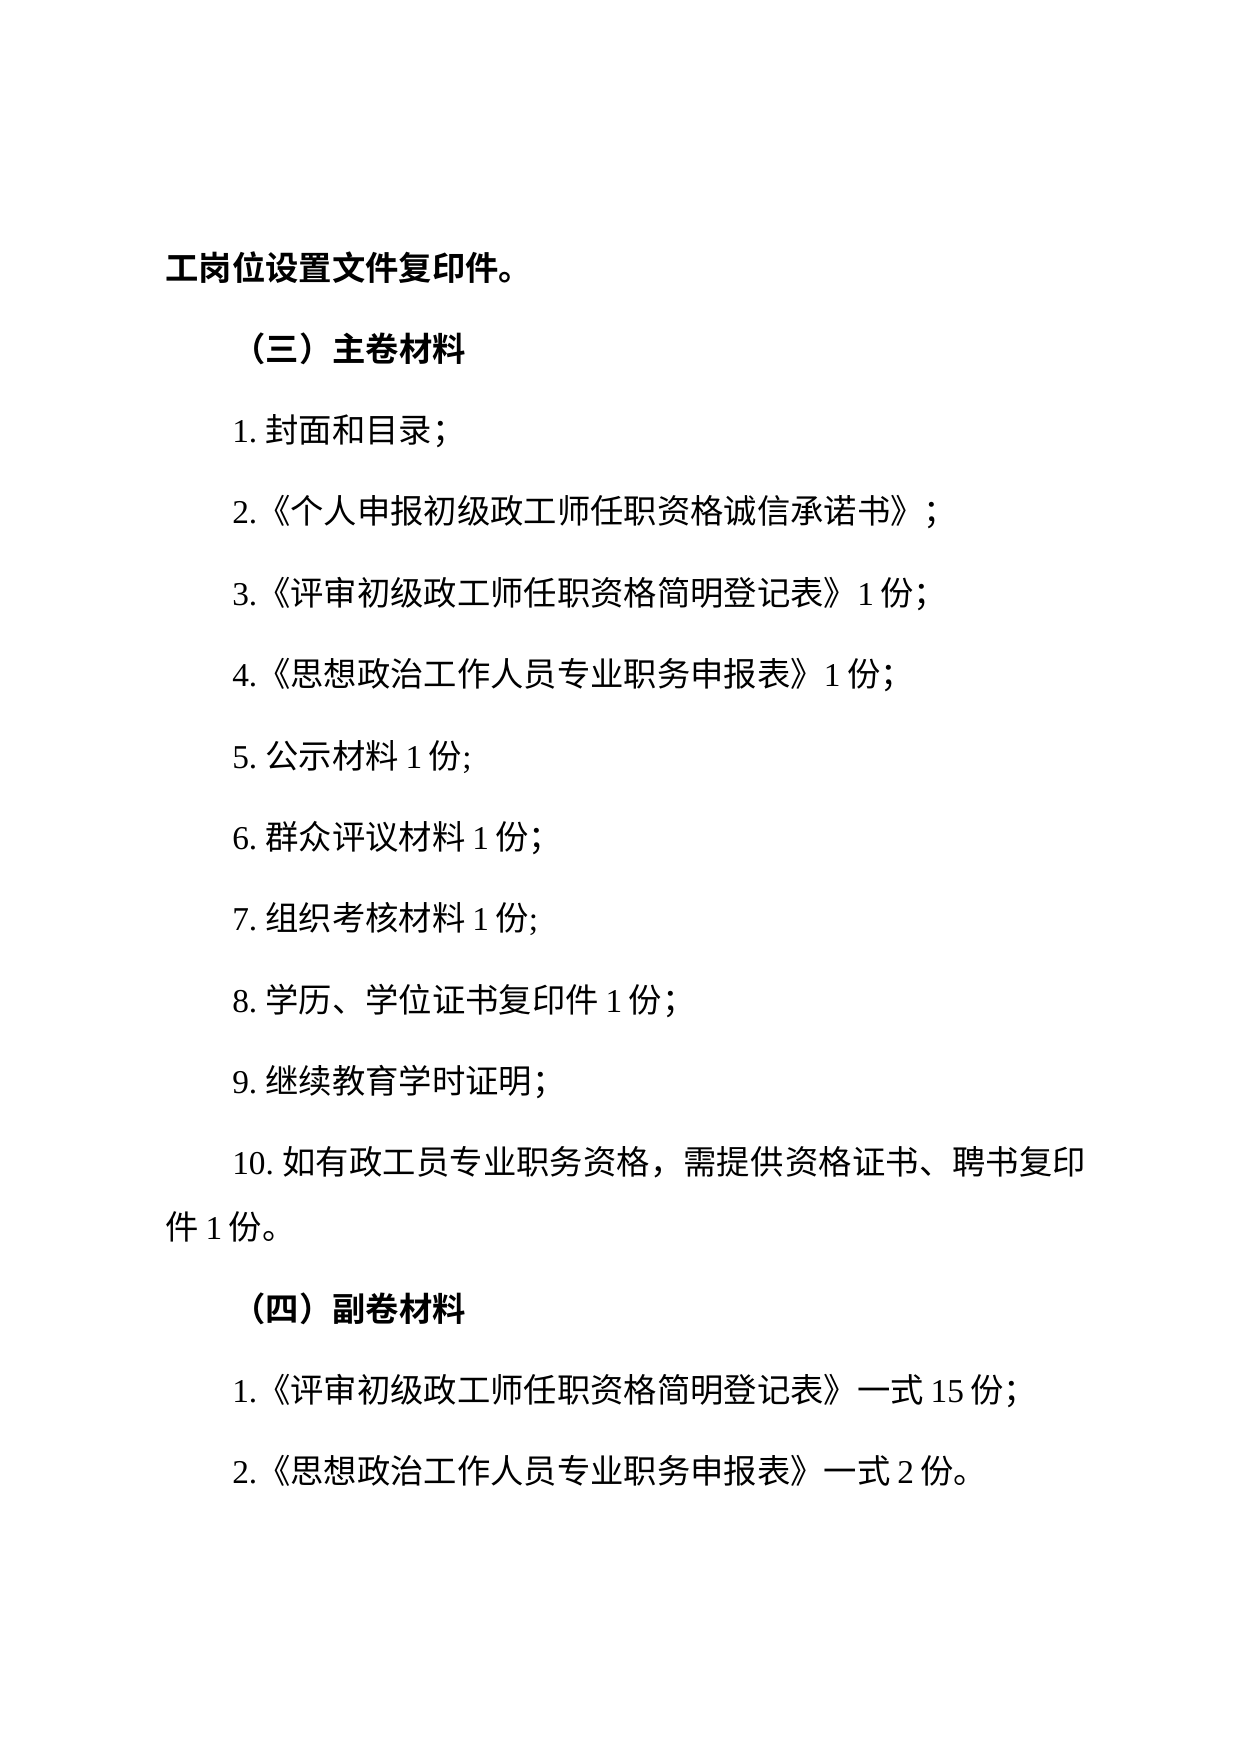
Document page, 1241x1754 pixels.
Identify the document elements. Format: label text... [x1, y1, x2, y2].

text 2.《个人申报初级政工师任职资格诚信承诺书》； [165, 477, 1087, 542]
text 9. 继续教育学时证明； [165, 1046, 1087, 1111]
text （三）主卷材料 [165, 314, 1087, 379]
text （四）副卷材料 [165, 1274, 1087, 1339]
text 3.《评审初级政工师任职资格简明登记表》1份； [165, 558, 1087, 623]
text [165, 233, 1087, 298]
text 4.《思想政治工作人员专业职务申报表》1份； [165, 640, 1087, 705]
text 6. 群众评议材料1份； [165, 802, 1087, 867]
text 10. 如有政工员专业职务资格，需提供资格证书、聘书复印件1份。 [165, 1128, 1087, 1258]
text 8. 学历、学位证书复印件1份； [165, 965, 1087, 1030]
text 5. 公示材料1份; [165, 721, 1087, 786]
text 2.《思想政治工作人员专业职务申报表》一式2份。 [165, 1437, 1087, 1502]
text 1.《评审初级政工师任职资格简明登记表》一式15份； [165, 1356, 1087, 1421]
text 1. 封面和目录； [165, 396, 1087, 461]
text 7. 组织考核材料1份; [165, 884, 1087, 949]
